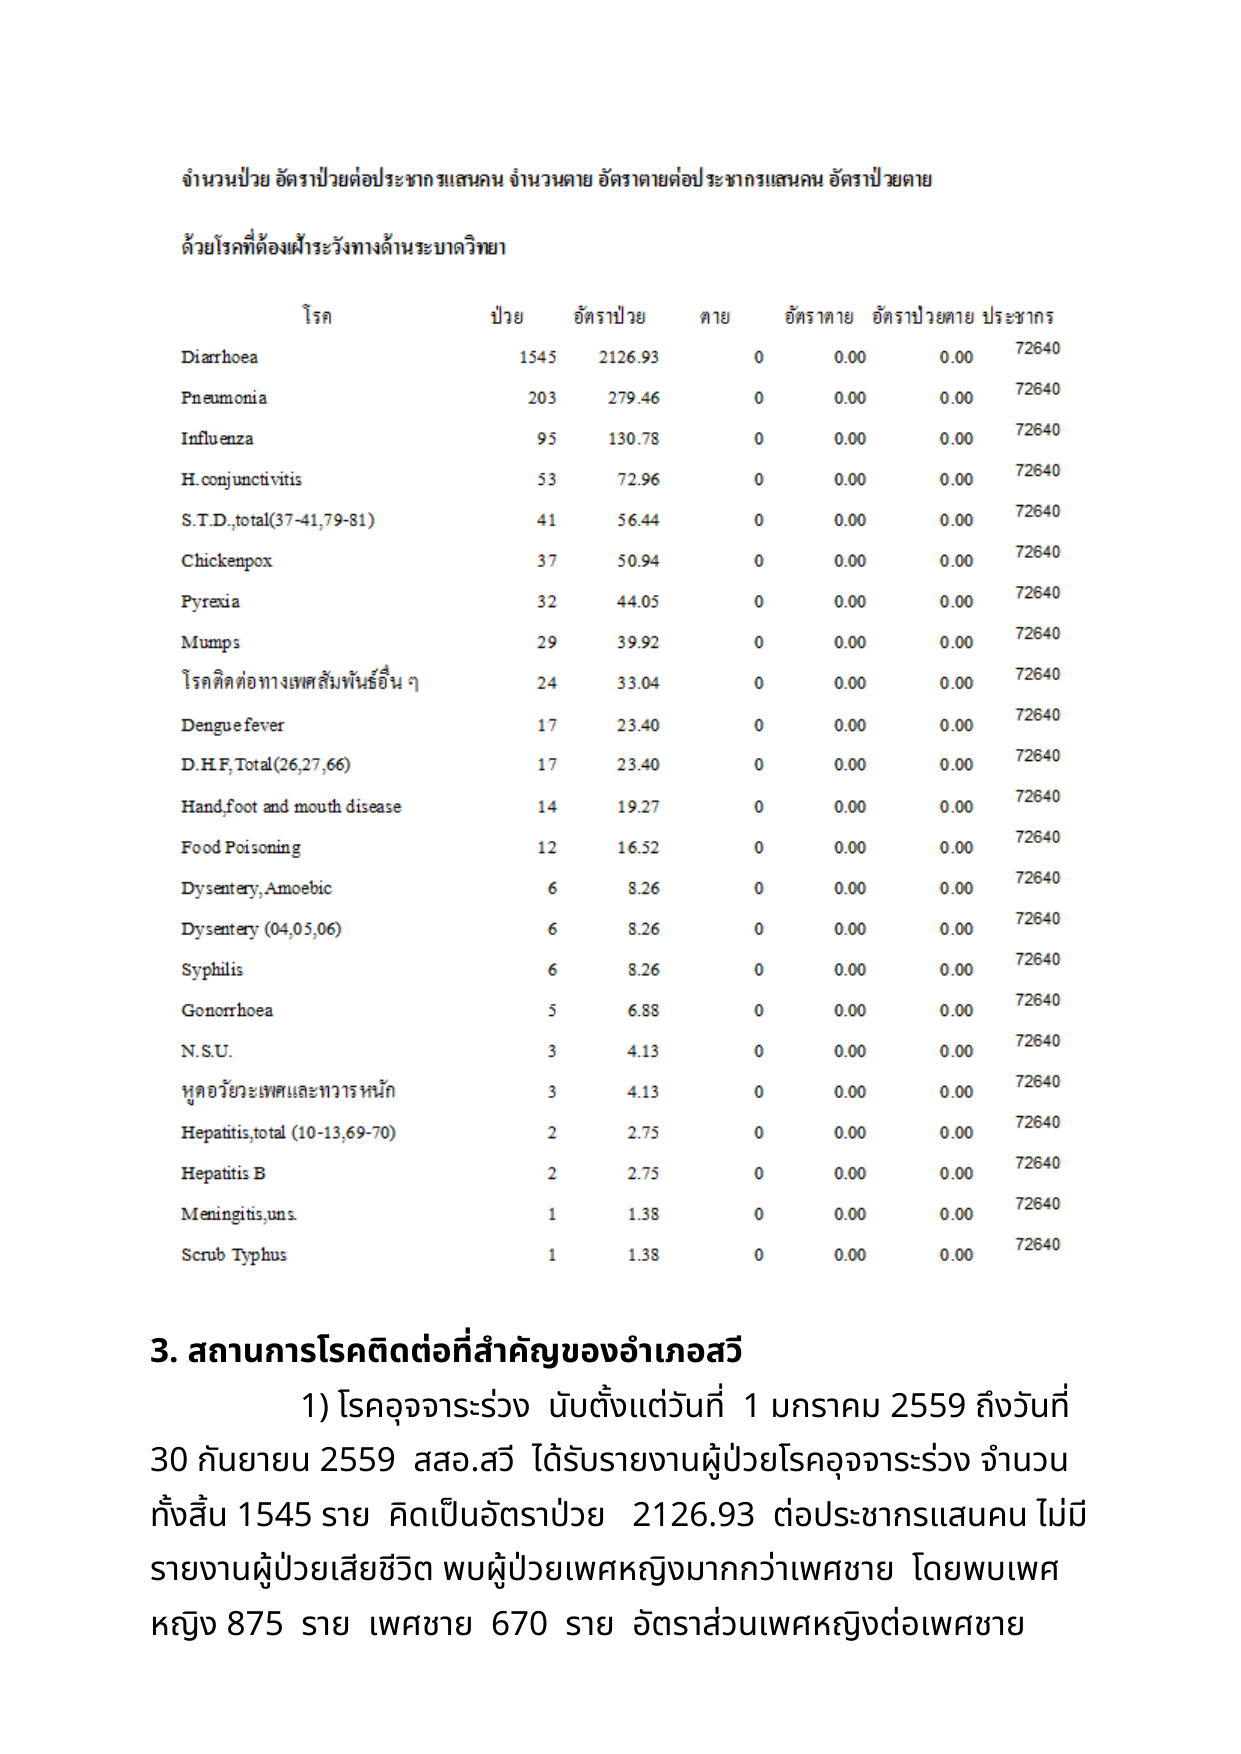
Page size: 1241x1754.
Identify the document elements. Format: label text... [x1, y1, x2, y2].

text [150, 1381, 1090, 1650]
text 3. สถานการโรคติดต่อที่สำคัญของอำเภอสวี [150, 1327, 1090, 1377]
picture [150, 150, 1091, 1276]
